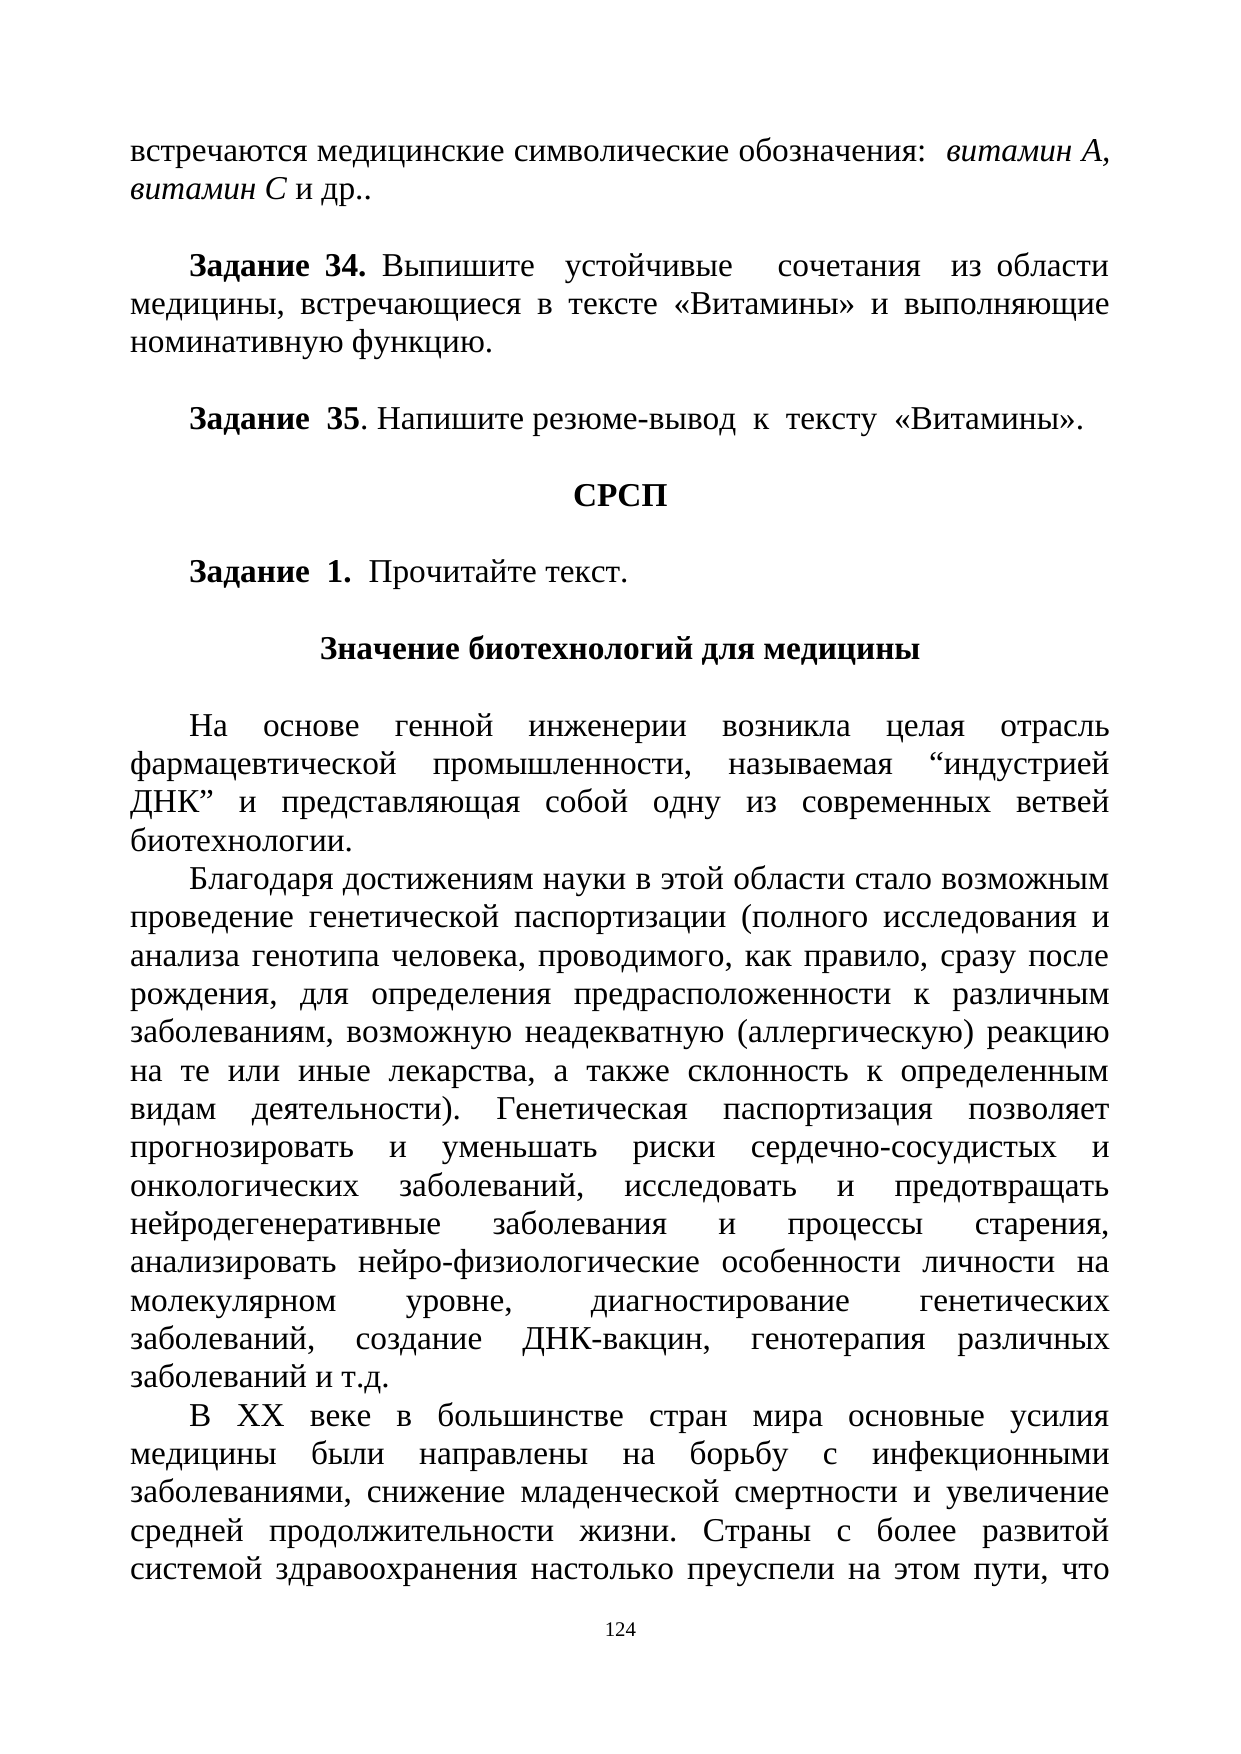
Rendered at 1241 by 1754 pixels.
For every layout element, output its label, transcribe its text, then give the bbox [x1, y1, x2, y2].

text Благодаря достижениям науки в этой области стало возможным проведение генетической паспортизации (полного исследования и анализа генотипа человека, проводимого, как правило, сразу после рождения, для определения предрасположенности к различным заболеваниям, возможную неадекватную (аллергическую) реакцию на те или иные лекарства, а также склонность к определенным видам деятельности). Генетическая паспортизация позволяет прогнозировать и уменьшать риски сердечно-сосудистых и онкологических заболеваний, исследовать и предотвращать нейродегенеративные заболевания и процессы старения, анализировать нейро-физиологические особенности личности на молекулярном уровне, диагностирование генетических заболеваний, создание ДНК-вакцин, генотерапия различных заболеваний и т.д. [130, 858, 1110, 1395]
text Значение биотехнологий для медицины [130, 628, 1110, 667]
text СРСП [130, 475, 1110, 513]
text Задание 34. Выпишите устойчивые сочетания из области медицины, встречающиеся в тексте «Витамины» и выполняющие номинативную функцию. [130, 245, 1110, 360]
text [130, 130, 1110, 207]
text На основе генной инженерии возникла целая отрасль фармацевтической промышленности, называемая “индустрией ДНК” и представляющая собой одну из современных ветвей биотехнологии. [130, 705, 1110, 858]
text Задание 35. Напишите резюме-вывод к тексту «Витамины». [130, 398, 1110, 437]
text Задание 1. Прочитайте текст. [130, 552, 1110, 590]
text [130, 1395, 1110, 1587]
